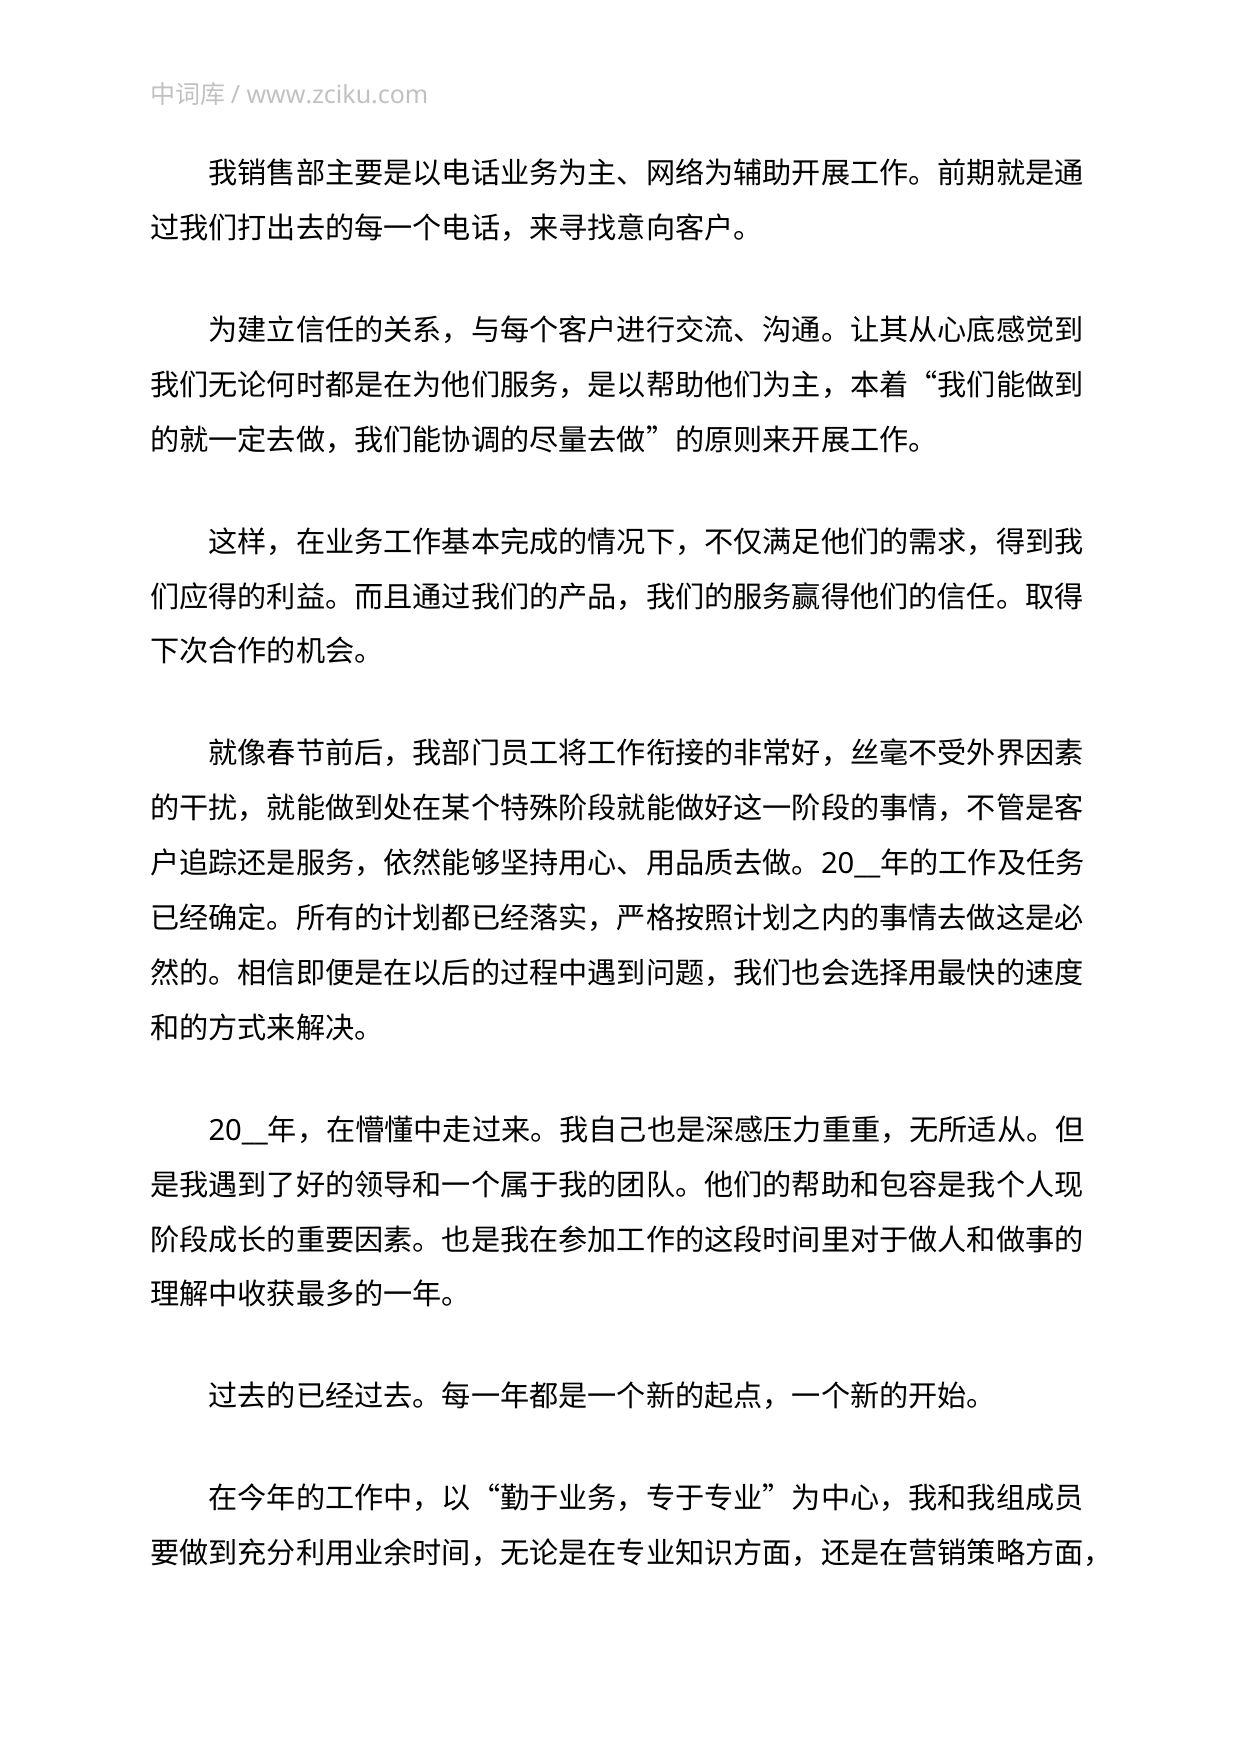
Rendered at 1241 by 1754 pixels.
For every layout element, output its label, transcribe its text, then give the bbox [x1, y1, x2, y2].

text 过去的已经过去。每一年都是一个新的起点，一个新的开始。 [150, 1373, 1090, 1415]
text 这样，在业务工作基本完成的情况下，不仅满足他们的需求，得到我们应得的利益。而且通过我们的产品，我们的服务赢得他们的信任。取得下次合作的机会。 [150, 518, 1090, 670]
text 就像春节前后，我部门员工将工作衔接的非常好，丝毫不受外界因素的干扰，就能做到处在某个特殊阶段就能做好这一阶段的事情，不管是客户追踪还是服务，依然能够坚持用心、用品质去做。20__年的工作及任务已经确定。所有的计划都已经落实，严格按照计划之内的事情去做这是必然的。相信即便是在以后的过程中遇到问题，我们也会选择用最快的速度和的方式来解决。 [150, 730, 1090, 1047]
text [150, 1474, 1090, 1572]
text 20__年，在懵懂中走过来。我自己也是深感压力重重，无所适从。但是我遇到了好的领导和一个属于我的团队。他们的帮助和包容是我个人现阶段成长的重要因素。也是我在参加工作的这段时间里对于做人和做事的理解中收获最多的一年。 [150, 1106, 1090, 1313]
text 为建立信任的关系，与每个客户进行交流、沟通。让其从心底感觉到我们无论何时都是在为他们服务，是以帮助他们为主，本着“我们能做到的就一定去做，我们能协调的尽量去做”的原则来开展工作。 [150, 307, 1090, 459]
text 我销售部主要是以电话业务为主、网络为辅助开展工作。前期就是通过我们打出去的每一个电话，来寻找意向客户。 [150, 150, 1090, 247]
